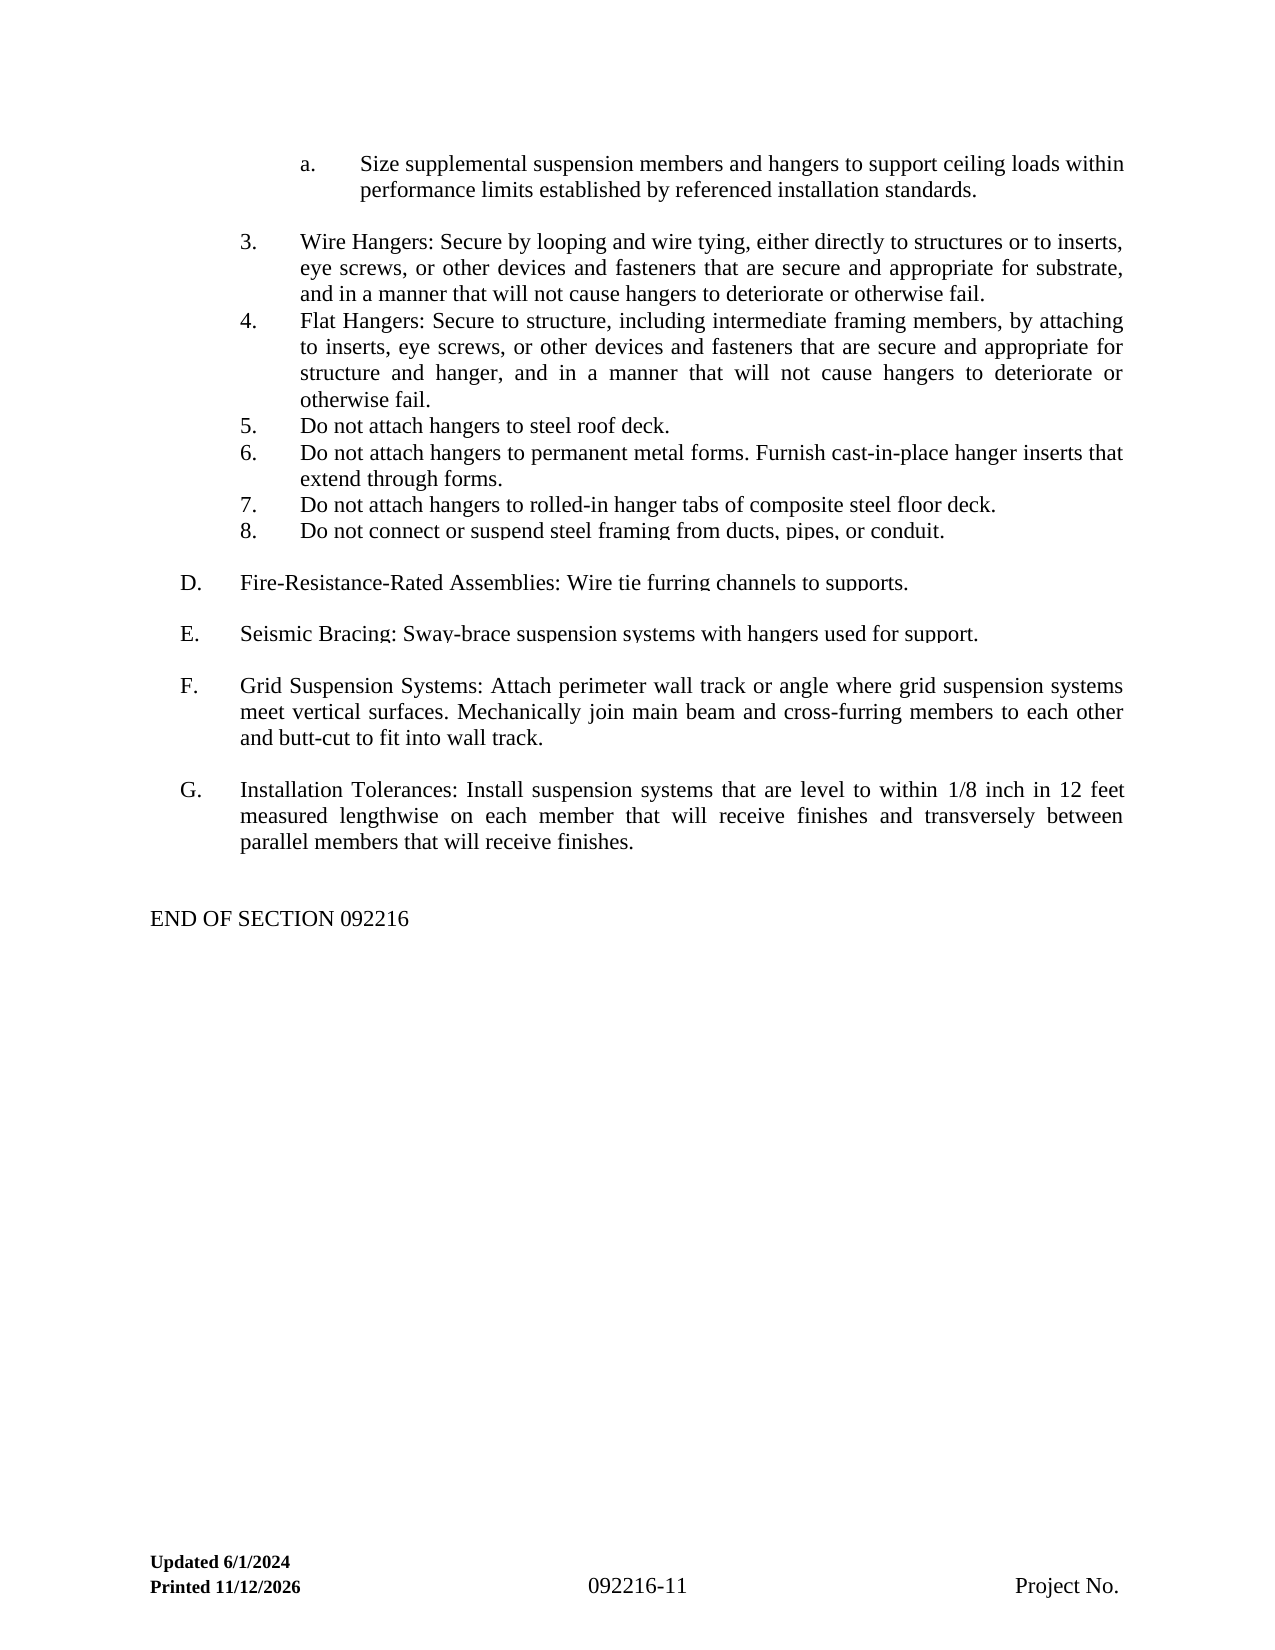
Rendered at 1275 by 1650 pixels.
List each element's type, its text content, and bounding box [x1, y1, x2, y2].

text Do not attach hangers to permanent metal forms. Furnish cast-in-place hanger inserts that extend through forms. [240, 438, 1125, 491]
text Fire-Resistance-Rated Assemblies: Wire tie furring channels to supports. [180, 569, 1125, 591]
text Do not attach hangers to steel roof deck. [240, 412, 1125, 438]
text Do not connect or suspend steel framing from ducts, pipes, or conduit. [240, 518, 1125, 540]
text Grid Suspension Systems: Attach perimeter wall track or angle where grid suspension systems meet vertical surfaces. Mechanically join main beam and cross-furring members to each other and butt-cut to fit into wall track. [180, 672, 1125, 747]
text Flat Hangers: Secure to structure, including intermediate framing members, by attaching to inserts, eye screws, or other devices and fasteners that are secure and appropriate for structure and hanger, and in a manner that will not cause hangers to deteriorate or otherwise fail. [240, 307, 1125, 408]
text Seismic Bracing: Sway-brace suspension systems with hangers used for support. [180, 620, 1125, 643]
text Size supplemental suspension members and hangers to support ceiling loads within performance limits established by referenced installation standards. [300, 150, 1125, 203]
text Wire Hangers: Secure by looping and wire tying, either directly to structures or to inserts, eye screws, or other devices and fasteners that are secure and appropriate for substrate, and in a manner that will not cause hangers to deteriorate or otherwise fail. [240, 228, 1125, 307]
text Installation Tolerances: Install suspension systems that are level to within 1/8 inch in 12 feet measured lengthwise on each member that will receive finishes and transversely between parallel members that will receive finishes. [180, 776, 1125, 855]
text Do not attach hangers to rolled-in hanger tabs of composite steel floor deck. [240, 491, 1125, 518]
text END OF SECTION 092216 [150, 905, 1125, 931]
